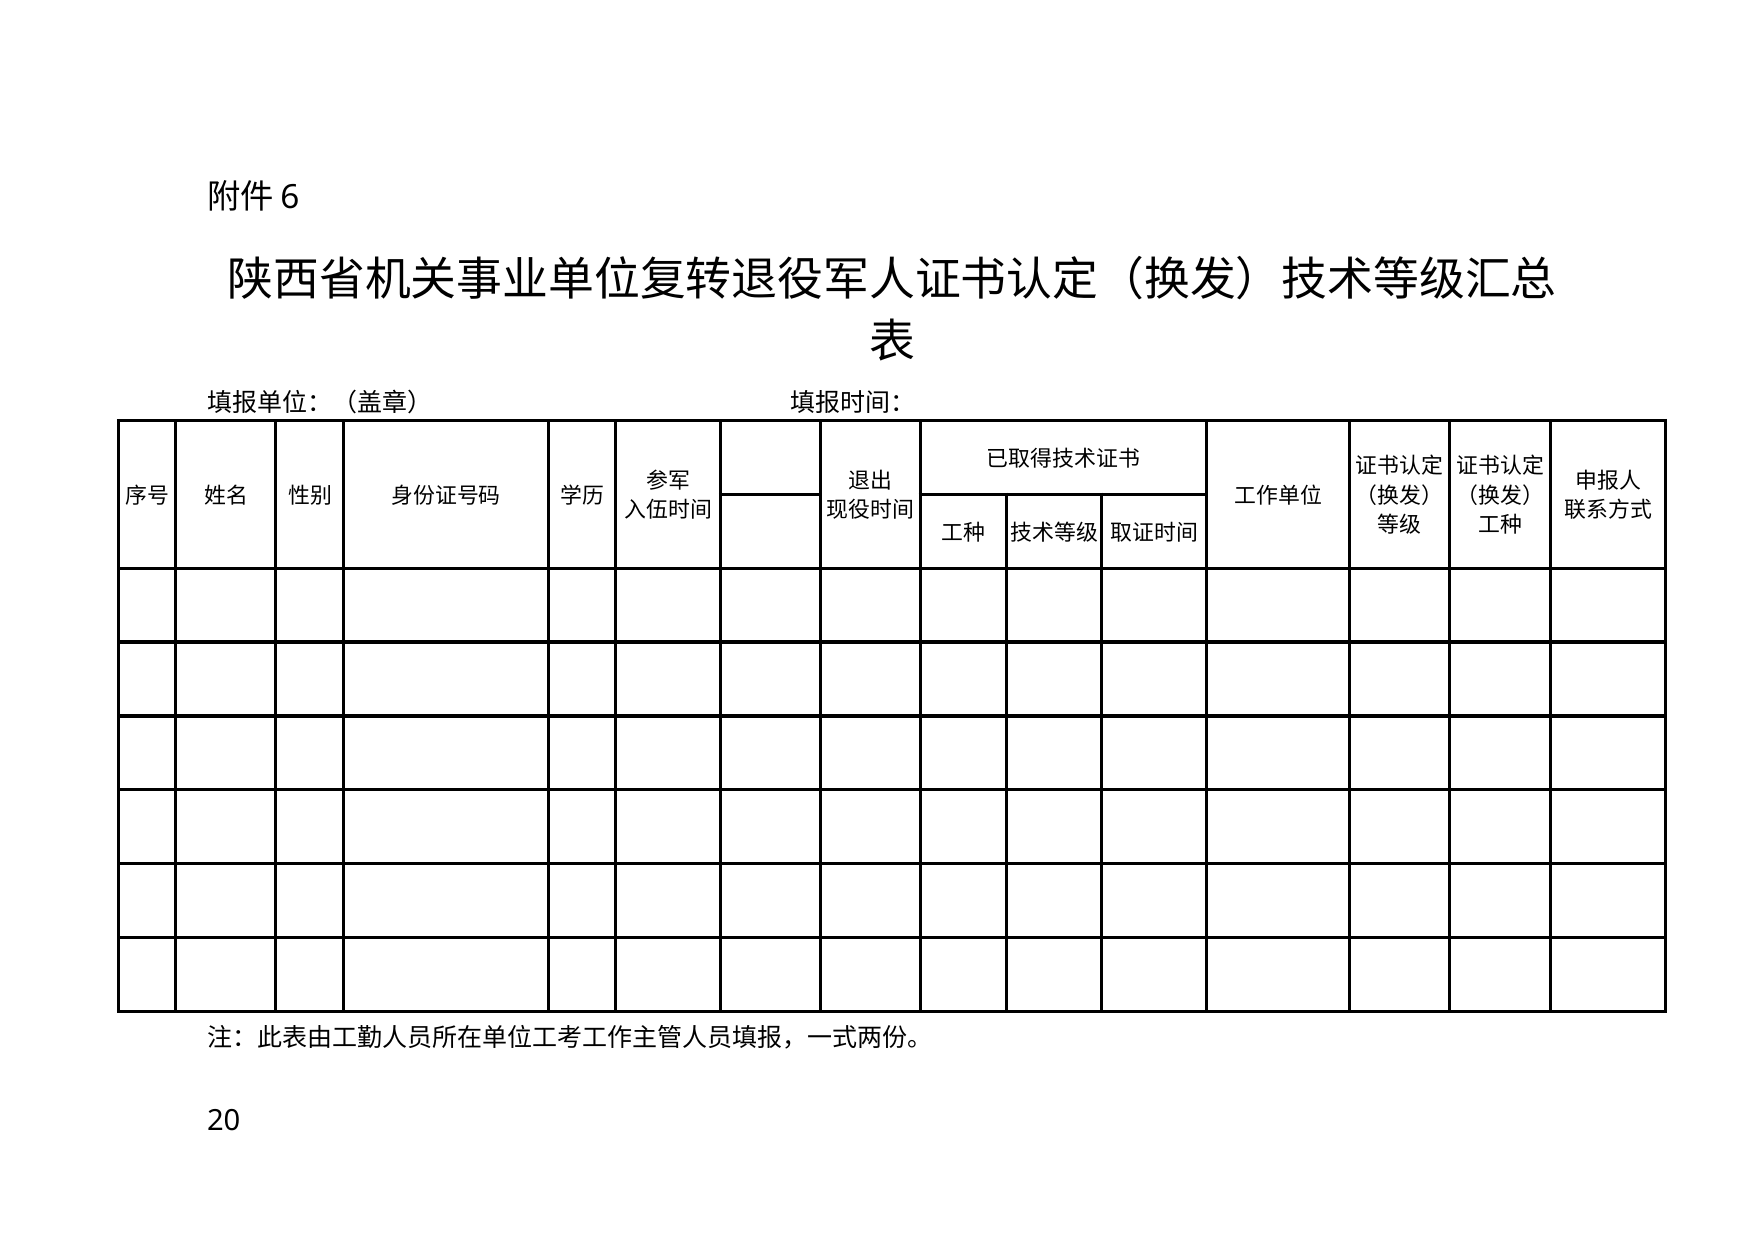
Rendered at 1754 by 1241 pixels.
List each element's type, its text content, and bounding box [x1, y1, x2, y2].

table_cell [1451, 865, 1549, 936]
table_cell [1008, 570, 1100, 640]
table_cell [277, 644, 342, 714]
table_cell [1351, 939, 1448, 1010]
table_header [722, 422, 819, 493]
table_cell [177, 939, 274, 1010]
table_cell [822, 791, 919, 862]
table_cell [277, 718, 342, 788]
table_cell [1208, 939, 1348, 1010]
table_cell [722, 791, 819, 862]
table_cell [1208, 718, 1348, 788]
table_cell [120, 939, 174, 1010]
table_cell [1351, 718, 1448, 788]
table_cell [922, 791, 1005, 862]
table_cell [617, 570, 719, 640]
table_cell [345, 865, 547, 936]
table_cell 技术等级 [1008, 496, 1100, 567]
table_cell [722, 718, 819, 788]
table_cell [1552, 865, 1664, 936]
table_cell [722, 939, 819, 1010]
table_cell [922, 718, 1005, 788]
table_cell [550, 570, 614, 640]
table_cell [550, 644, 614, 714]
table_cell [120, 791, 174, 862]
text 附件6 [207, 159, 1577, 221]
table_cell [722, 865, 819, 936]
table_cell [922, 570, 1005, 640]
table_cell [1451, 718, 1549, 788]
table_cell [277, 865, 342, 936]
table_cell [1103, 791, 1205, 862]
table_cell [822, 570, 919, 640]
table_cell [1351, 570, 1448, 640]
table_cell [617, 718, 719, 788]
table_cell [822, 718, 919, 788]
table_cell [345, 791, 547, 862]
table_cell [277, 570, 342, 640]
table_cell [1552, 939, 1664, 1010]
table_header 证书认定 （换发） 等级 [1351, 422, 1448, 567]
table_cell [617, 939, 719, 1010]
table_header 性别 [277, 422, 342, 567]
table_cell [277, 939, 342, 1010]
table_cell [1451, 791, 1549, 862]
table_cell [1208, 791, 1348, 862]
table_cell [1552, 718, 1664, 788]
table_cell [550, 791, 614, 862]
table_cell [177, 718, 274, 788]
table_cell [345, 939, 547, 1010]
table_cell [1008, 718, 1100, 788]
table_header 证书认定 （换发） 工种 [1451, 422, 1549, 567]
table_header 退出 现役时间 [822, 422, 919, 567]
table_cell [1552, 644, 1664, 714]
table_header 姓名 [177, 422, 274, 567]
table_cell [1008, 644, 1100, 714]
table_cell [1552, 791, 1664, 862]
table_cell [1451, 939, 1549, 1010]
table_cell [177, 570, 274, 640]
table_cell [1103, 939, 1205, 1010]
table_cell [1552, 570, 1664, 640]
table_cell [120, 865, 174, 936]
table_cell [550, 718, 614, 788]
table_cell [1208, 570, 1348, 640]
table_header 学历 [550, 422, 614, 567]
table_cell [1351, 644, 1448, 714]
table_cell [177, 865, 274, 936]
table_cell [822, 644, 919, 714]
table_cell [1008, 865, 1100, 936]
table_cell [922, 644, 1005, 714]
table_cell [1208, 644, 1348, 714]
table_cell [1451, 644, 1549, 714]
table_cell [120, 570, 174, 640]
table_cell [177, 791, 274, 862]
table_cell [120, 644, 174, 714]
table_cell [922, 939, 1005, 1010]
table_cell [617, 865, 719, 936]
table_cell [722, 496, 819, 567]
table_cell [1008, 939, 1100, 1010]
table_cell [1208, 865, 1348, 936]
table_header 身份证号码 [345, 422, 547, 567]
table_cell [1351, 865, 1448, 936]
text 陕西省机关事业单位复转退役军人证书认定（换发）技术等级汇总表 [207, 246, 1577, 370]
table_cell [1103, 644, 1205, 714]
table_cell [1103, 570, 1205, 640]
table_cell [345, 644, 547, 714]
table_header 序号 [120, 422, 174, 567]
table_cell [822, 939, 919, 1010]
table_header 工作单位 [1208, 422, 1348, 567]
table_cell [1351, 791, 1448, 862]
table_cell [722, 644, 819, 714]
table_cell [1451, 570, 1549, 640]
table_cell 取证时间 [1103, 496, 1205, 567]
table_cell [1103, 718, 1205, 788]
table_cell [345, 718, 547, 788]
table_header 申报人 联系方式 [1552, 422, 1664, 567]
table_header 参军 入伍时间 [617, 422, 719, 567]
table_cell [617, 644, 719, 714]
table_cell [1103, 865, 1205, 936]
table_cell [1008, 791, 1100, 862]
table_cell [722, 570, 819, 640]
table_cell [277, 791, 342, 862]
table_cell [550, 939, 614, 1010]
table_cell 工种 [922, 496, 1005, 567]
table_cell [177, 644, 274, 714]
text 填报单位：（盖章） 填报时间： [207, 383, 1577, 419]
table_cell [120, 718, 174, 788]
table_cell [617, 791, 719, 862]
table_cell [922, 865, 1005, 936]
table_cell [550, 865, 614, 936]
table_cell [822, 865, 919, 936]
table_cell [345, 570, 547, 640]
text 注：此表由工勤人员所在单位工考工作主管人员填报，一式两份。 [207, 1013, 1577, 1054]
table_header 已取得技术证书 [922, 422, 1205, 493]
